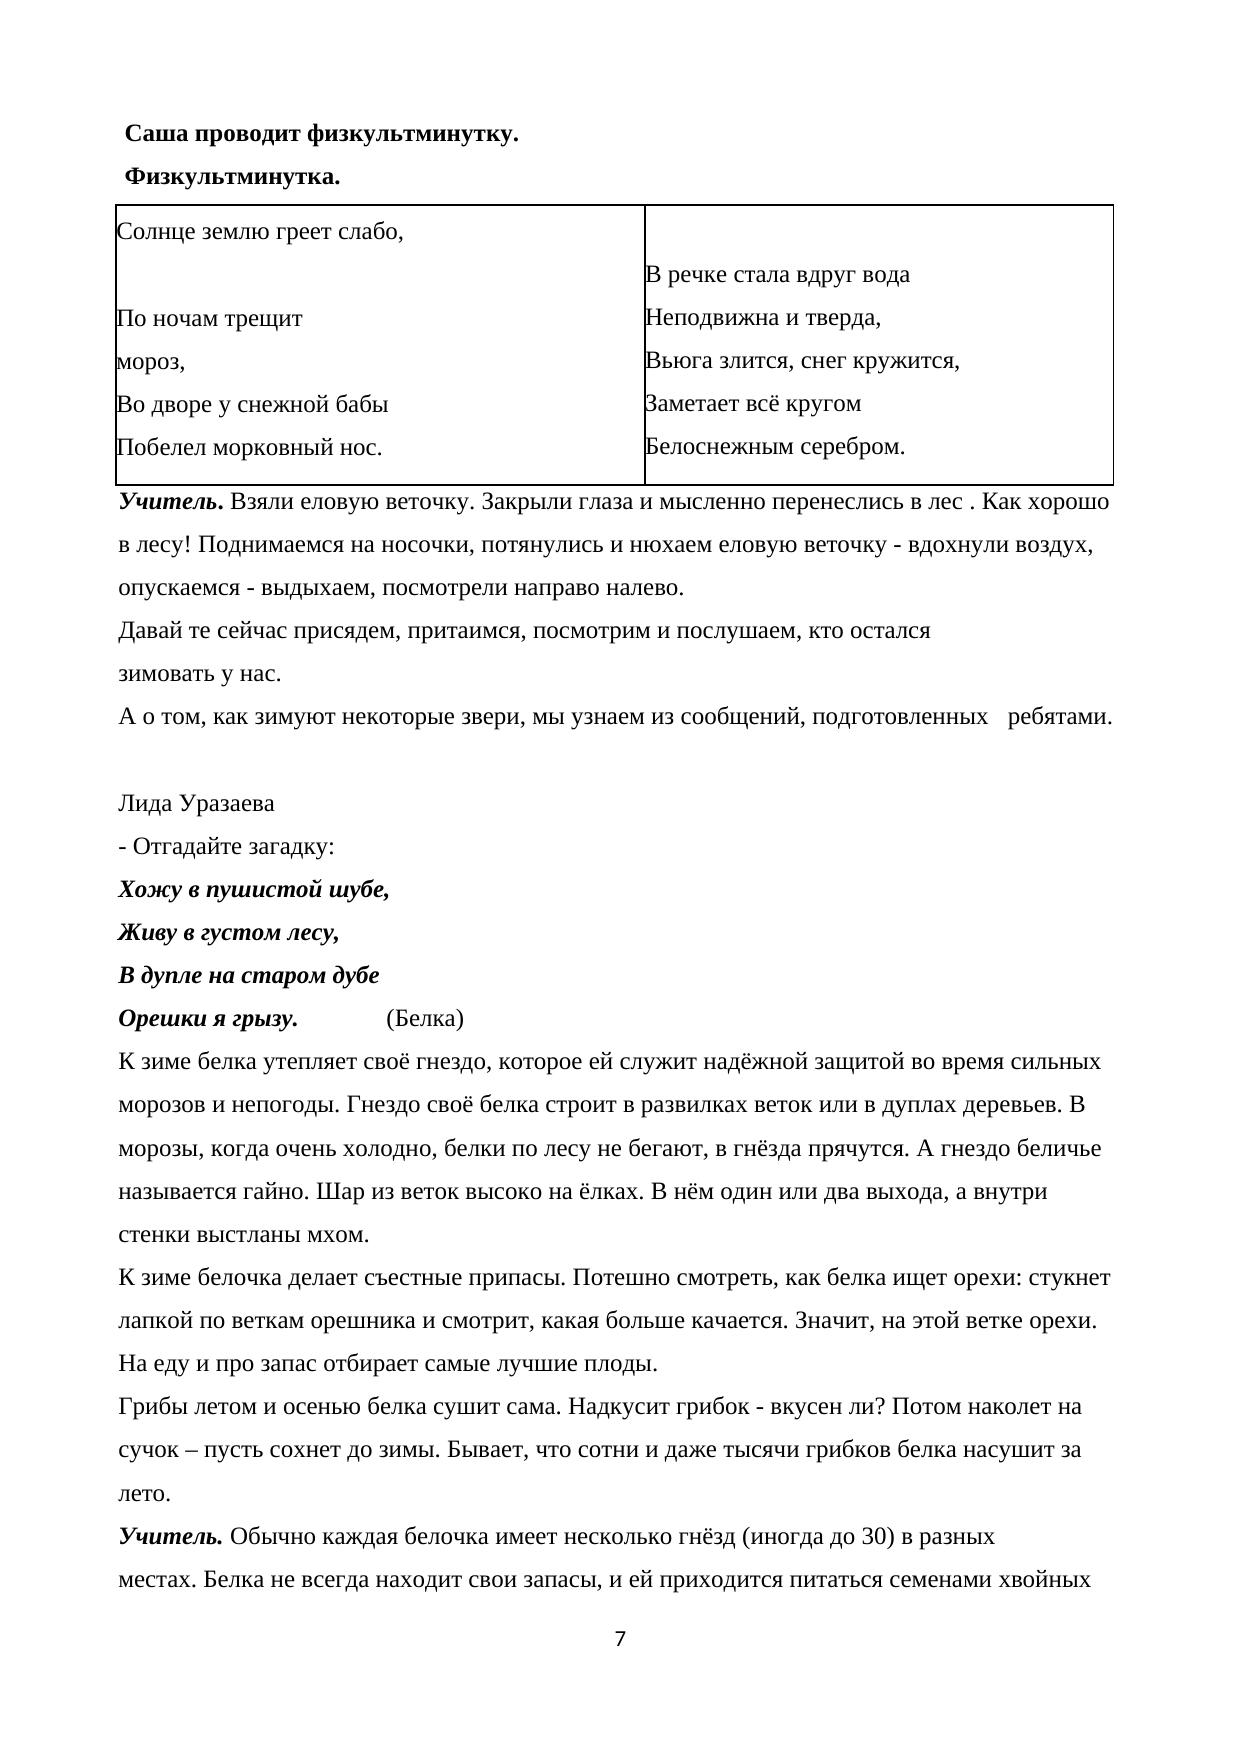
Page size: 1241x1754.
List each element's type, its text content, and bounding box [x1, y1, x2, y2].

text Лида Уразаева [118, 788, 1122, 816]
table_header В речке стала вдруг вода Неподвижна и тверда, Вьюга злится, снег кружится, Заметает всё кругом Белоснежным серебром. [646, 206, 1113, 484]
text Физкультминутка. [43, 161, 1122, 190]
text К зиме белка утепляет своё гнездо, которое ей служит надёжной защитой во время сильных морозов и непогоды. Гнездо своё белка строит в развилках веток или в дуплах деревьев. В морозы, когда очень холодно, белки по лесу не бегают, в гнёзда прячутся. А гнездо беличье называется гайно. Шар из веток высоко на ёлках. В нём один или два выхода, а внутри стенки выстланы мхом. К зиме белочка делает съестные припасы. Потешно смотреть, как белка ищет орехи: стукнет лапкой по веткам орешника и смотрит, какая больше качается. Значит, на этой ветке орехи. На еду и про запас отбирает самые лучшие плоды. Грибы летом и осенью белка сушит сама. Надкусит грибок - вкусен ли? Потом наколет на сучок – пусть сохнет до зимы. Бывает, что сотни и даже тысячи грибков белка насушит за лето. [118, 1046, 1122, 1506]
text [118, 1521, 1122, 1593]
text А о том, как зимуют некоторые звери, мы узнаем из сообщений, подготовленных ребятами. [118, 701, 1122, 730]
table_header Солнце землю греет слабо, По ночам трещит мороз, Во дворе у снежной бабы Побелел морковный нос. [117, 206, 644, 484]
text - Отгадайте загадку: Хожу в пушистой шубе, Живу в густом лесу, В дупле на старом дубе Орешки я грызу. (Белка) [118, 831, 1122, 1032]
text зимовать у нас. [118, 658, 1122, 687]
text Саша проводит физкультминутку. [43, 118, 1122, 147]
text Давай те сейчас присядем, притаимся, посмотрим и послушаем, кто остался [118, 615, 1122, 644]
text Учитель. Взяли еловую веточку. Закрыли глаза и мысленно перенеслись в лес . Как хорошо в лесу! Поднимаемся на носочки, потянулись и нюхаем еловую веточку - вдохнули воздух, опускаемся - выдыхаем, посмотрели направо налево. [118, 486, 1122, 601]
